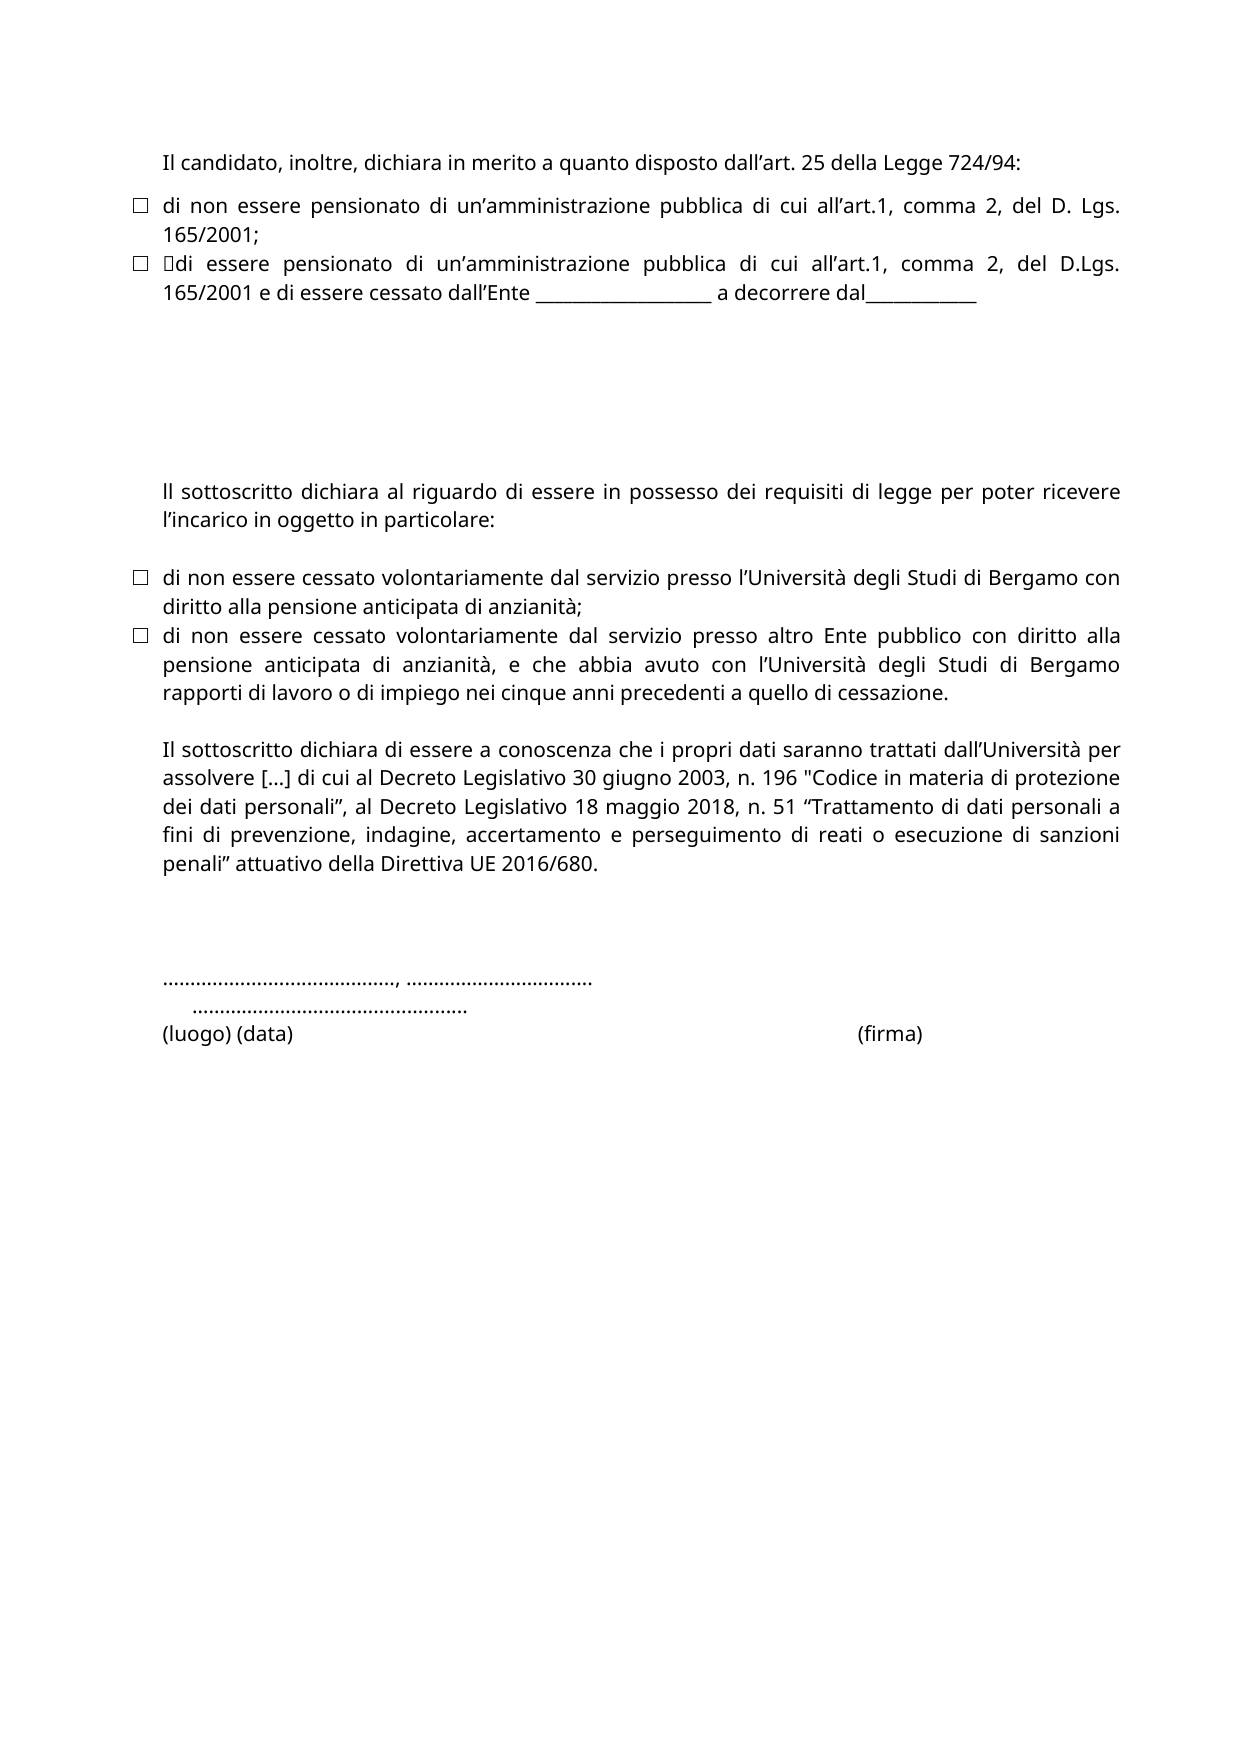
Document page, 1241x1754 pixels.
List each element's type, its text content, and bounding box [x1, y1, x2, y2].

list di non essere cessato volontariamente dal servizio presso l’Università degli Studi di Bergamo con diritto alla pensione anticipata di anzianità; [133, 562, 1122, 620]
text ………...................………….., ……………………………. ……………………………................. [162, 963, 1122, 1019]
list di non essere cessato volontariamente dal servizio presso altro Ente pubblico con diritto alla pensione anticipata di anzianità, e che abbia avuto con l’Università degli Studi di Bergamo rapporti di lavoro o di impiego nei cinque anni precedenti a quello di cessazione. [133, 620, 1122, 707]
text (luogo) (data) (firma) [162, 1019, 1122, 1048]
text Il candidato, inoltre, dichiara in merito a quanto disposto dall’art. 25 della Legge 724/94: [162, 148, 1122, 176]
list 􀂉di essere pensionato di un’amministrazione pubblica di cui all’art.1, comma 2, del D.Lgs. 165/2001 e di essere cessato dall’Ente ___________________ a decorrere dal____________ [133, 248, 1122, 306]
text Il sottoscritto dichiara di essere a conoscenza che i propri dati saranno trattati dall’Università per assolvere […] di cui al Decreto Legislativo 30 giugno 2003, n. 196 "Codice in materia di protezione dei dati personali”, al Decreto Legislativo 18 maggio 2018, n. 51 “Trattamento di dati personali a fini di prevenzione, indagine, accertamento e perseguimento di reati o esecuzione di sanzioni penali” attuativo della Direttiva UE 2016/680. [162, 735, 1122, 877]
text ll sottoscritto dichiara al riguardo di essere in possesso dei requisiti di legge per poter ricevere l’incarico in oggetto in particolare: [162, 477, 1122, 534]
list di non essere pensionato di un’amministrazione pubblica di cui all’art.1, comma 2, del D. Lgs. 165/2001; [133, 190, 1122, 248]
